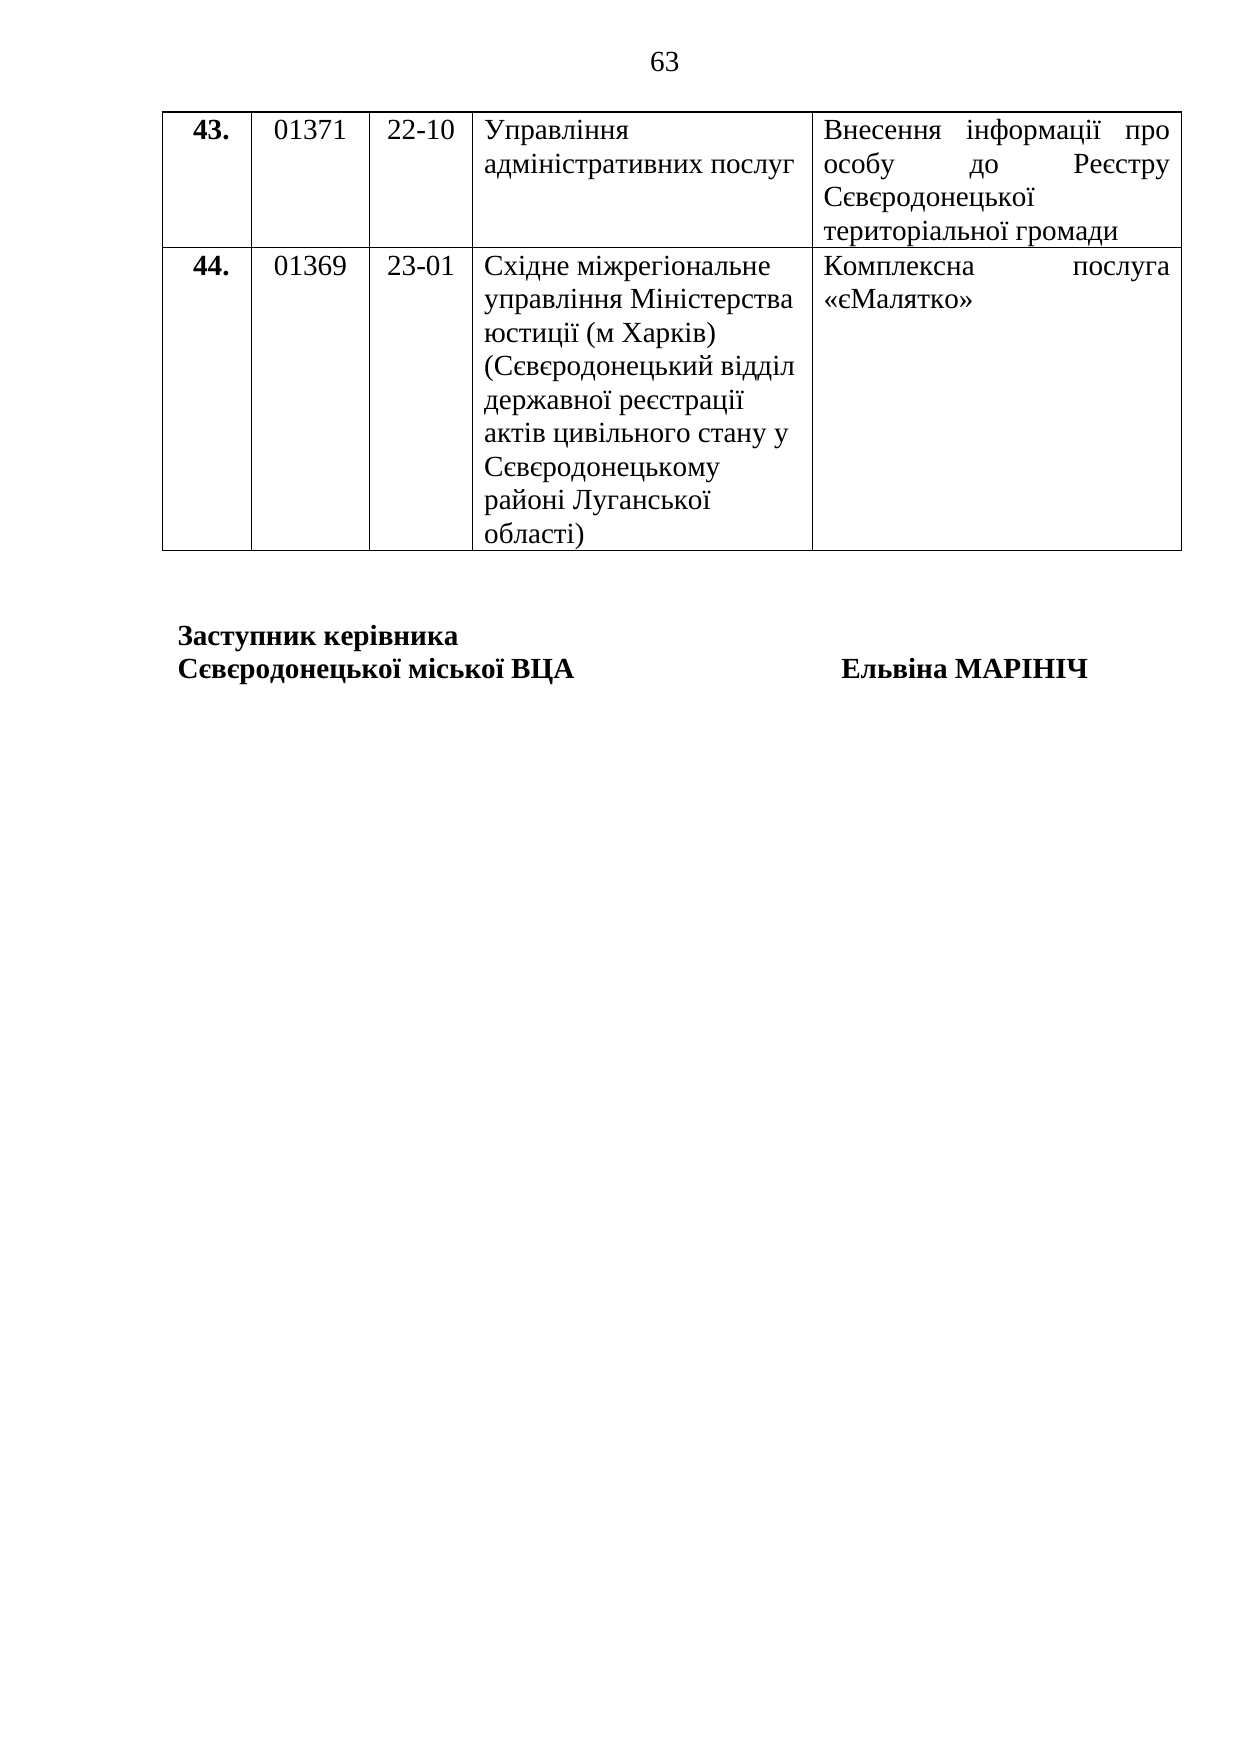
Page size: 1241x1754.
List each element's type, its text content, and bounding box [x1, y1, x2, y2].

table_cell 01369 [252, 248, 369, 549]
table_cell 23-01 [370, 248, 472, 549]
table_cell Внесення інформації про особу до Реєстру Сєвєродонецької територіальної громади [813, 113, 1181, 247]
text Заступник керівника [177, 618, 1152, 651]
table_cell 01371 [252, 113, 369, 247]
table_cell 22-10 [370, 113, 472, 247]
text Сєвєродонецької міської ВЦА Ельвіна МАРІНІЧ [177, 651, 1152, 685]
table_cell [163, 113, 251, 247]
table_cell Комплексна послуга «єМалятко» [813, 248, 1181, 549]
table_cell Східне міжрегіональне управління Міністерства юстиції (м Харків) (Сєвєродонецький відділ державної реєстрації актів цивільного стану у Сєвєродонецькому районі Луганської області) [473, 248, 812, 549]
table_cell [473, 113, 812, 247]
table_cell [163, 248, 251, 549]
